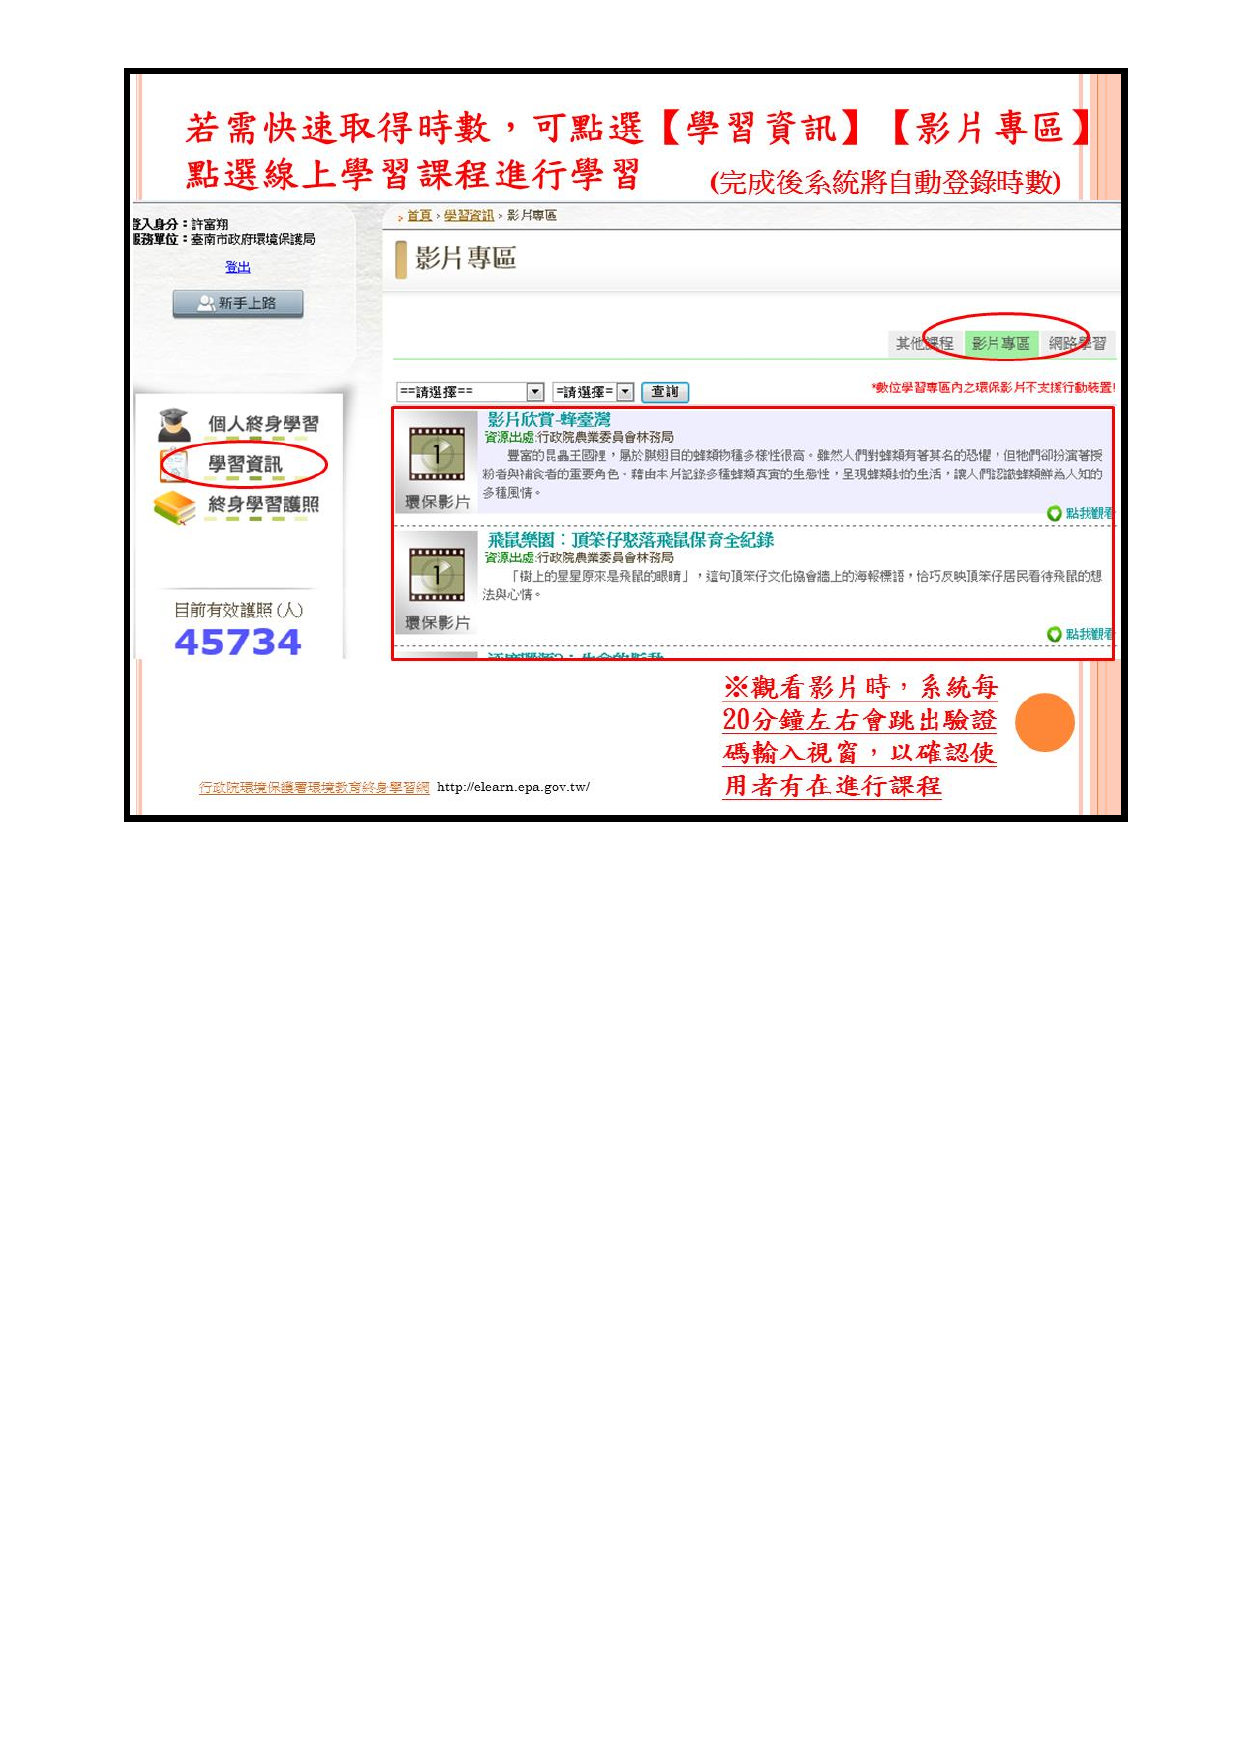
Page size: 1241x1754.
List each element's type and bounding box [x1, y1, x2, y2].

picture [130, 74, 1121, 815]
